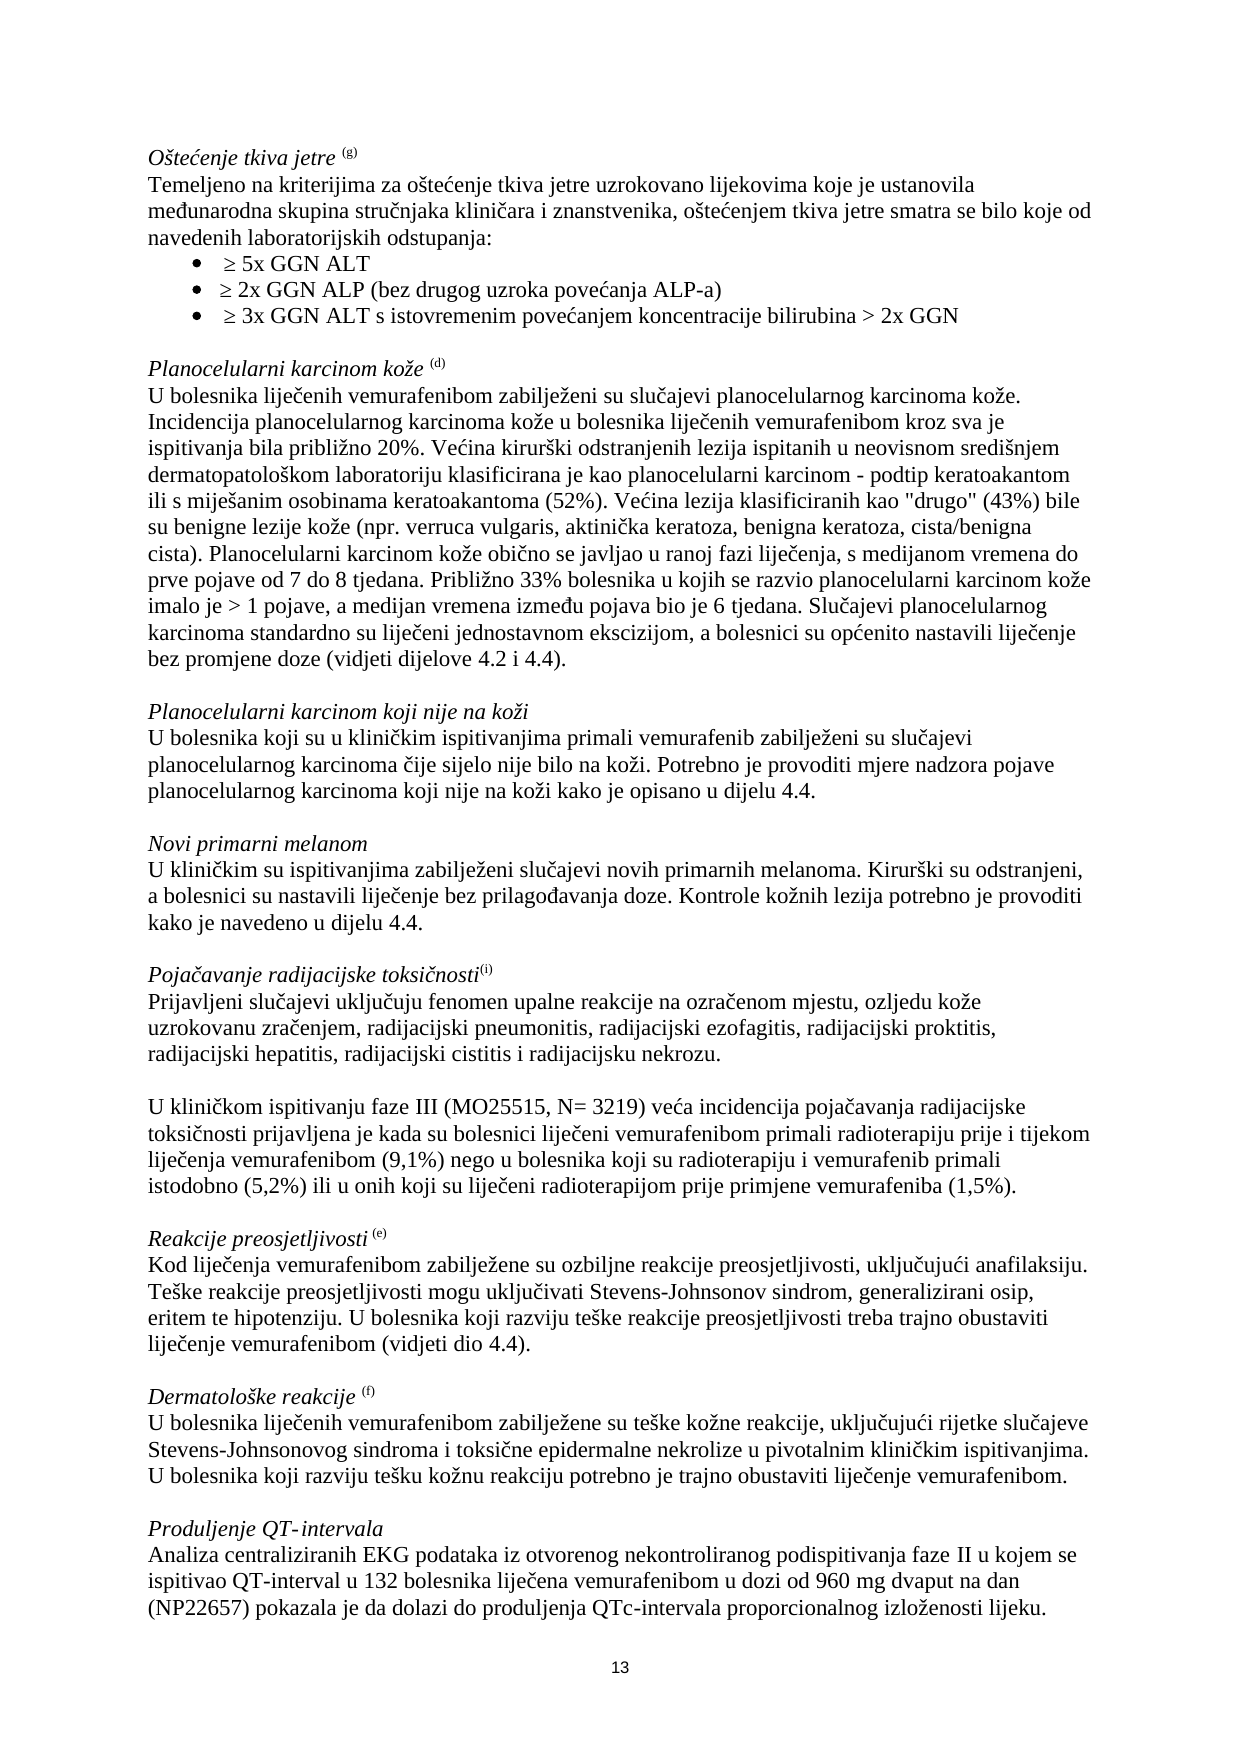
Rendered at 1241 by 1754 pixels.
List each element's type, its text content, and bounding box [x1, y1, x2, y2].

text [148, 1541, 1092, 1620]
text U bolesnika liječenih vemurafenibom zabilježeni su slučajevi planocelularnog karcinoma kože. Incidencija planocelularnog karcinoma kože u bolesnika liječenih vemurafenibom kroz sva je ispitivanja bila približno 20%. Većina kirurški odstranjenih lezija ispitanih u neovisnom središnjem dermatopatološkom laboratoriju klasificirana je kao planocelularni karcinom - podtip keratoakantom ili s miješanim osobinama keratoakantoma (52%). Većina lezija klasificiranih kao "drugo" (43%) bile su benigne lezije kože (npr. verruca vulgaris, aktinička keratoza, benigna keratoza, cista/benigna cista). Planocelularni karcinom kože obično se javljao u ranoj fazi liječenja, s medijanom vremena do prve pojave od 7 do 8 tjedana. Približno 33% bolesnika u kojih se razvio planocelularni karcinom kože imalo je > 1 pojave, a medijan vremena između pojava bio je 6 tjedana. Slučajevi planocelularnog karcinoma standardno su liječeni jednostavnom ekscizijom, a bolesnici su općenito nastavili liječenje bez promjene doze (vidjeti dijelove 4.2 i 4.4). [148, 382, 1092, 672]
text Pojačavanje radijacijske toksičnosti(i) [148, 961, 1092, 988]
text U bolesnika liječenih vemurafenibom zabilježene su teške kožne reakcije, uključujući rijetke slučajeve Stevens-Johnsonovog sindroma i toksične epidermalne nekrolize u pivotalnim kliničkim ispitivanjima. U bolesnika koji razviju tešku kožnu reakciju potrebno je trajno obustaviti liječenje vemurafenibom. [148, 1409, 1092, 1488]
text U bolesnika koji su u kliničkim ispitivanjima primali vemurafenib zabilježeni su slučajevi planocelularnog karcinoma čije sijelo nije bilo na koži. Potrebno je provoditi mjere nadzora pojave planocelularnog karcinoma koji nije na koži kako je opisano u dijelu 4.4. [148, 724, 1092, 803]
text Reakcije preosjetljivosti (e) [148, 1225, 1092, 1251]
text U kliničkom ispitivanju faze III (MO25515, N= 3219) veća incidencija pojačavanja radijacijske toksičnosti prijavljena je kada su bolesnici liječeni vemurafenibom primali radioterapiju prije i tijekom liječenja vemurafenibom (9,1%) nego u bolesnika koji su radioterapiju i vemurafenib primali istodobno (5,2%) ili u onih koji su liječeni radioterapijom prije primjene vemurafeniba (1,5%). [148, 1093, 1092, 1199]
text Planocelularni karcinom koji nije na koži [148, 698, 1092, 724]
text Kod liječenja vemurafenibom zabilježene su ozbiljne reakcije preosjetljivosti, uključujući anafilaksiju. Teške reakcije preosjetljivosti mogu uključivati Stevens-Johnsonov sindrom, generalizirani osip, eritem te hipotenziju. U bolesnika koji razviju teške reakcije preosjetljivosti treba trajno obustaviti liječenje vemurafenibom (vidjeti dio 4.4). [148, 1251, 1092, 1357]
text Temeljeno na kriterijima za oštećenje tkiva jetre uzrokovano lijekovima koje je ustanovila međunarodna skupina stručnjaka kliničara i znanstvenika, oštećenjem tkiva jetre smatra se bilo koje od navedenih laboratorijskih odstupanja: [148, 171, 1092, 250]
text ≥ 2x GGN ALP (bez drugog uzroka povećanja ALP-a) [193, 276, 1092, 303]
text U kliničkim su ispitivanjima zabilježeni slučajevi novih primarnih melanoma. Kirurški su odstranjeni, a bolesnici su nastavili liječenje bez prilagođavanja doze. Kontrole kožnih lezija potrebno je provoditi kako je navedeno u dijelu 4.4. [148, 856, 1092, 935]
text ≥ 5x GGN ALT [193, 250, 1092, 276]
text ≥ 3x GGN ALT s istovremenim povećanjem koncentracije bilirubina > 2x GGN [193, 303, 1092, 329]
text Oštećenje tkiva jetre (g) [148, 144, 1092, 171]
text Planocelularni karcinom kože (d) [148, 355, 1092, 382]
text Prijavljeni slučajevi uključuju fenomen upalne reakcije na ozračenom mjestu, ozljedu kože uzrokovanu zračenjem, radijacijski pneumonitis, radijacijski ezofagitis, radijacijski proktitis, radijacijski hepatitis, radijacijski cistitis i radijacijsku nekrozu. [148, 988, 1092, 1067]
text Novi primarni melanom [148, 830, 1092, 856]
text Produljenje QT-intervala [148, 1515, 1092, 1541]
text Dermatološke reakcije (f) [148, 1383, 1092, 1409]
